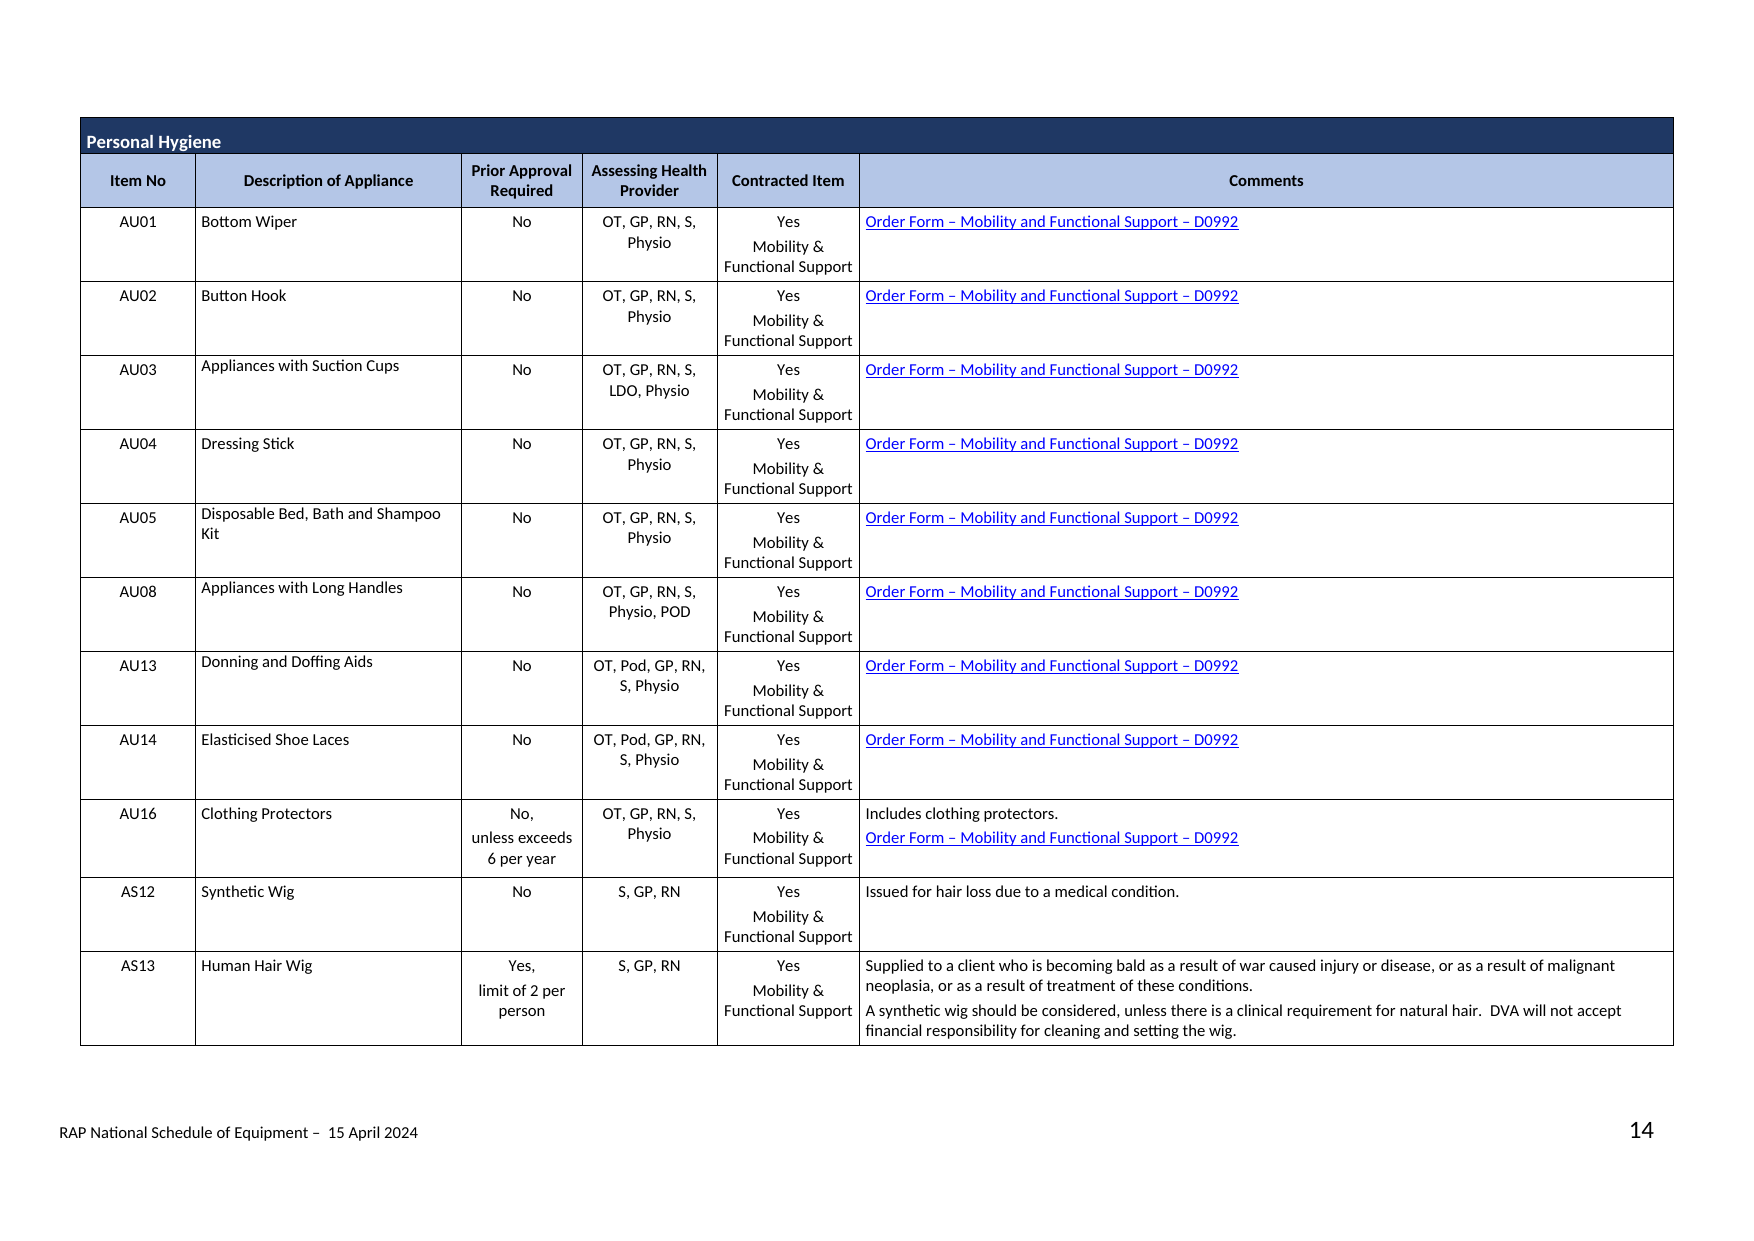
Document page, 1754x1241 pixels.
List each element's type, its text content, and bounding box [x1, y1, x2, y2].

table_cell OT, Pod, GP, RN, S, Physio [583, 652, 717, 724]
table_cell OT, GP, RN, S, Physio [583, 504, 717, 577]
table_cell No [462, 726, 582, 798]
table_cell Order Form – Mobility and Functional Support – D0992 [860, 282, 1673, 355]
table_cell Appliances with Suction Cups [196, 356, 461, 429]
table_cell Order Form – Mobility and Functional Support – D0992 [860, 652, 1673, 724]
table_cell Issued for hair loss due to a medical condition. [860, 878, 1673, 951]
table_cell No [462, 356, 582, 429]
table_cell AS12 [81, 878, 195, 951]
table_cell Yes Mobility & Functional Support [718, 578, 859, 651]
table_cell OT, GP, RN, S, Physio [583, 430, 717, 503]
table_cell OT, GP, RN, S, Physio [583, 208, 717, 281]
table_cell No [462, 208, 582, 281]
table_cell AS13 [81, 952, 195, 1045]
table_cell Disposable Bed, Bath and Shampoo Kit [196, 504, 461, 577]
table_cell No [462, 430, 582, 503]
table_cell OT, GP, RN, S, Physio [583, 800, 717, 877]
table_cell Donning and Doffing Aids [196, 652, 461, 724]
table_cell Bottom Wiper [196, 208, 461, 281]
table_cell Yes, limit of 2 per person [462, 952, 582, 1045]
table_cell Contracted Item [718, 154, 859, 207]
table_cell Yes Mobility & Functional Support [718, 652, 859, 724]
table_cell Comments [860, 154, 1673, 207]
table_cell Synthetic Wig [196, 878, 461, 951]
table_cell Human Hair Wig [196, 952, 461, 1045]
table_cell OT, GP, RN, S, Physio [583, 282, 717, 355]
table_cell S, GP, RN [583, 952, 717, 1045]
table_cell No, unless exceeds 6 per year [462, 800, 582, 877]
table_cell AU04 [81, 430, 195, 503]
table_cell Supplied to a client who is becoming bald as a result of war caused injury or disease, or as a result of malignant neoplasia, or as a result of treatment of these conditions. A synthetic wig should be considered, unless there is a clinical requirement for natural hair. DVA will not accept financial responsibility for cleaning and setting the wig. [860, 952, 1673, 1045]
table_cell Item No [81, 154, 195, 207]
table_cell Order Form – Mobility and Functional Support – D0992 [860, 208, 1673, 281]
table_cell No [462, 504, 582, 577]
table_cell AU14 [81, 726, 195, 798]
table_cell Order Form – Mobility and Functional Support – D0992 [860, 430, 1673, 503]
table_cell No [462, 652, 582, 724]
table_cell Description of Appliance [196, 154, 461, 207]
table_cell Yes Mobility & Functional Support [718, 726, 859, 798]
table_cell Yes Mobility & Functional Support [718, 282, 859, 355]
table_cell AU05 [81, 504, 195, 577]
table_cell Appliances with Long Handles [196, 578, 461, 651]
table_cell AU01 [81, 208, 195, 281]
table_cell Order Form – Mobility and Functional Support – D0992 [860, 504, 1673, 577]
table_cell OT, GP, RN, S, LDO, Physio [583, 356, 717, 429]
table_cell Yes Mobility & Functional Support [718, 430, 859, 503]
table_cell Yes Mobility & Functional Support [718, 356, 859, 429]
table_cell OT, GP, RN, S, Physio, POD [583, 578, 717, 651]
table_cell Yes Mobility & Functional Support [718, 878, 859, 951]
table_cell Prior Approval Required [462, 154, 582, 207]
table_cell Yes Mobility & Functional Support [718, 208, 859, 281]
table_cell No [462, 282, 582, 355]
table_header Personal Hygiene [81, 118, 1673, 153]
table_cell Assessing Health Provider [583, 154, 717, 207]
table_cell Clothing Protectors [196, 800, 461, 877]
table_cell Dressing Stick [196, 430, 461, 503]
table_cell No [462, 878, 582, 951]
table_cell AU03 [81, 356, 195, 429]
table_cell AU13 [81, 652, 195, 724]
table_cell Elasticised Shoe Laces [196, 726, 461, 798]
table_cell Order Form – Mobility and Functional Support – D0992 [860, 578, 1673, 651]
table_cell Yes Mobility & Functional Support [718, 952, 859, 1045]
table_cell Order Form – Mobility and Functional Support – D0992 [860, 726, 1673, 798]
table_cell AU08 [81, 578, 195, 651]
table_cell Includes clothing protectors. Order Form – Mobility and Functional Support – D0992 [860, 800, 1673, 877]
table_cell S, GP, RN [583, 878, 717, 951]
table_cell Order Form – Mobility and Functional Support – D0992 [860, 356, 1673, 429]
table_cell OT, Pod, GP, RN, S, Physio [583, 726, 717, 798]
table_cell Yes Mobility & Functional Support [718, 504, 859, 577]
table_cell No [462, 578, 582, 651]
table_cell Yes Mobility & Functional Support [718, 800, 859, 877]
table_cell AU16 [81, 800, 195, 877]
table_cell Button Hook [196, 282, 461, 355]
table_cell AU02 [81, 282, 195, 355]
